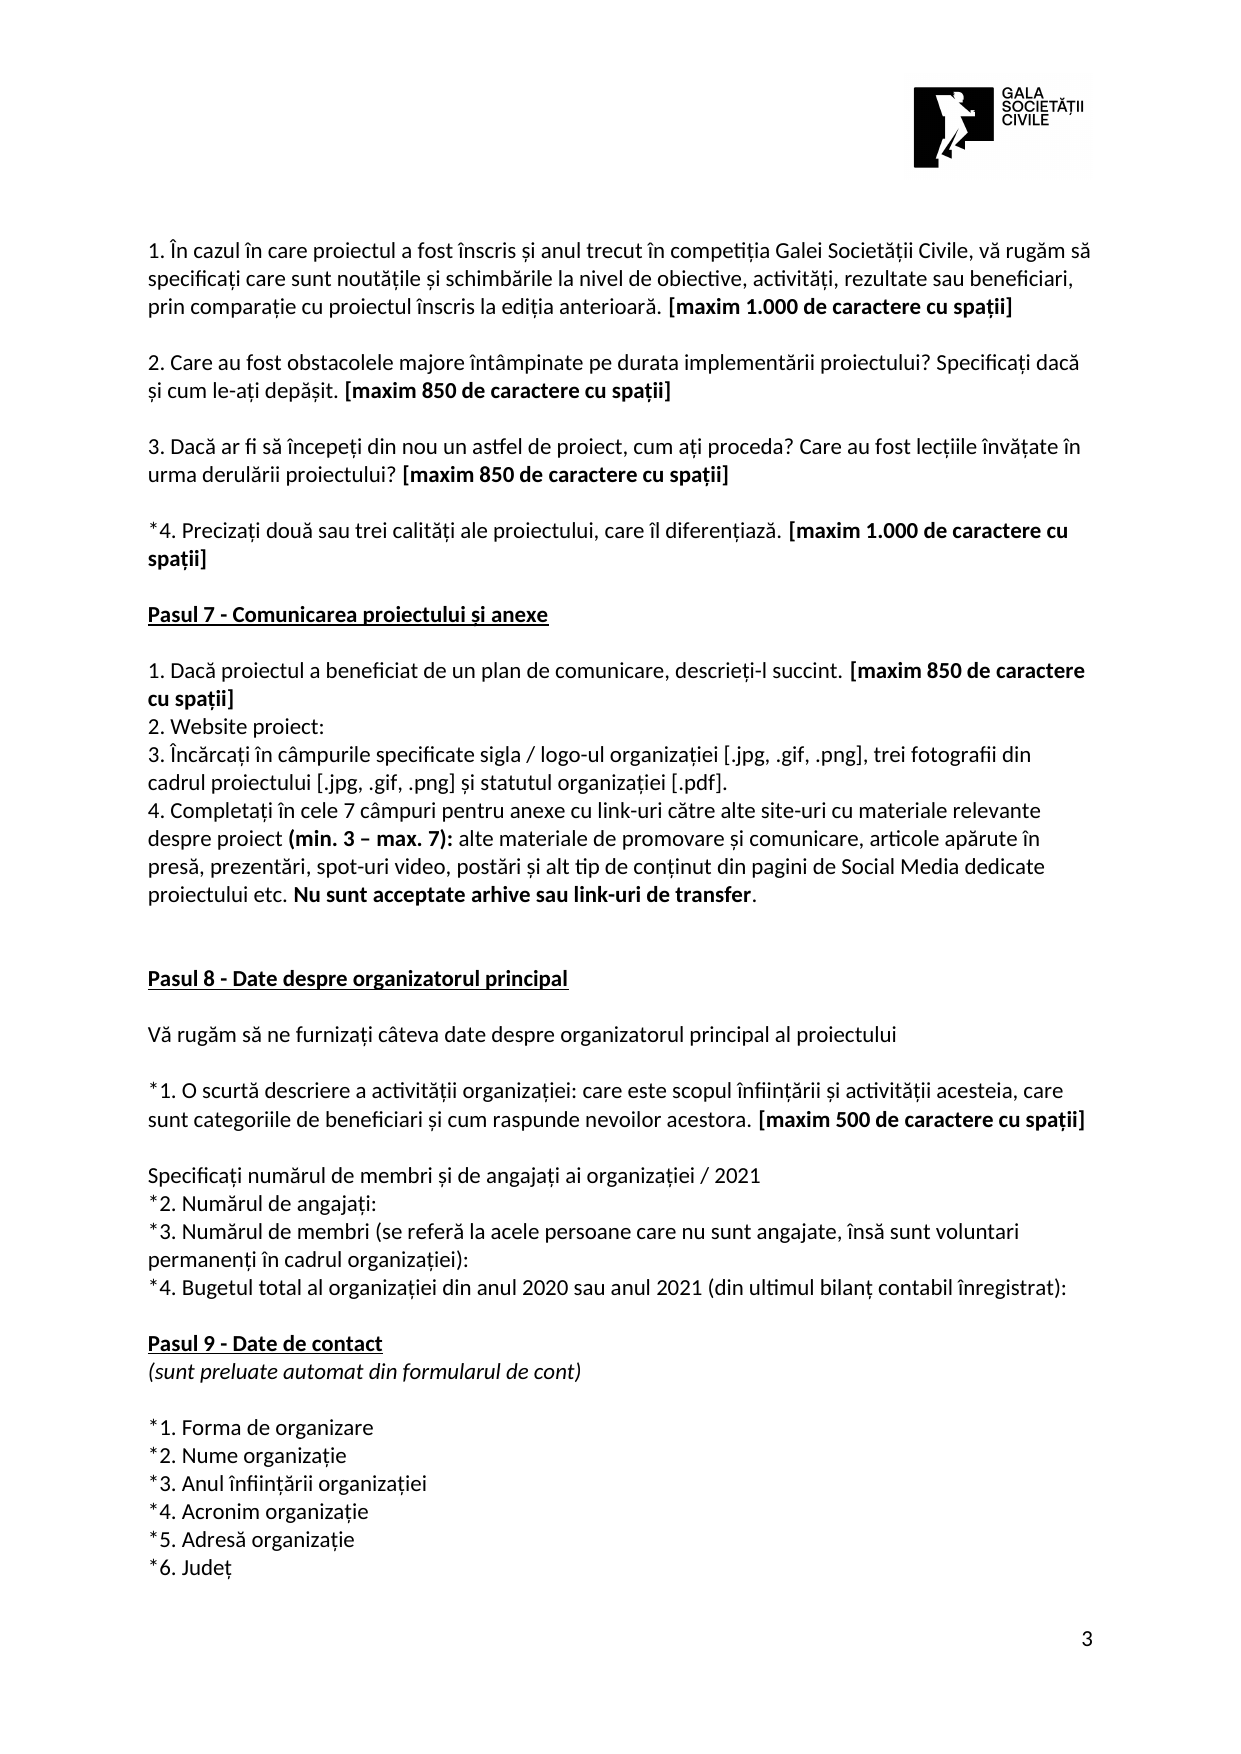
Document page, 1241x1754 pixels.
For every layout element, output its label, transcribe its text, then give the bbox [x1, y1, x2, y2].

text *2. Nume organizație [148, 1441, 1093, 1469]
text Pasul 7 - Comunicarea proiectului și anexe [148, 600, 1093, 628]
text *1. O scurtă descriere a activității organizației: care este scopul înființării și activității acesteia, care sunt categoriile de beneficiari și cum raspunde nevoilor acestora. [maxim 500 de caractere cu spații] [148, 1077, 1093, 1133]
text Vă rugăm să ne furnizați câteva date despre organizatorul principal al proiectului [148, 1021, 1093, 1049]
text *4. Bugetul total al organizației din anul 2020 sau anul 2021 (din ultimul bilanț contabil înregistrat): [148, 1273, 1093, 1301]
text *2. Numărul de angajați: [148, 1189, 1093, 1217]
text 4. Completați în cele 7 câmpuri pentru anexe cu link-uri către alte site-uri cu materiale relevante despre proiect (min. 3 – max. 7): alte materiale de promovare și comunicare, articole apărute în presă, prezentări, spot-uri video, postări și alt tip de conținut din pagini de Social Media dedicate proiectului etc. Nu sunt acceptate arhive sau link-uri de transfer. [148, 796, 1093, 908]
text *6. Județ [148, 1553, 1093, 1581]
picture [904, 73, 1093, 180]
text 1. Dacă proiectul a beneficiat de un plan de comunicare, descrieți-l succint. [maxim 850 de caractere cu spații] [148, 656, 1093, 712]
text 2. Care au fost obstacolele majore întâmpinate pe durata implementării proiectului? Specificați dacă și cum le-ați depășit. [maxim 850 de caractere cu spații] [148, 348, 1093, 404]
text 3. Dacă ar fi să începeți din nou un astfel de proiect, cum ați proceda? Care au fost lecțiile învățate în urma derulării proiectului? [maxim 850 de caractere cu spații] [148, 432, 1093, 488]
text 1. În cazul în care proiectul a fost înscris și anul trecut în competiția Galei Societății Civile, vă rugăm să specificați care sunt noutățile și schimbările la nivel de obiective, activități, rezultate sau beneficiari, prin comparație cu proiectul înscris la ediția anterioară. [maxim 1.000 de caractere cu spații] [148, 236, 1093, 320]
text Pasul 8 - Date despre organizatorul principal [148, 964, 1093, 993]
text 3. Încărcați în câmpurile specificate sigla / logo-ul organizației [.jpg, .gif, .png], trei fotografii din cadrul proiectului [.jpg, .gif, .png] și statutul organizației [.pdf]. [148, 740, 1093, 796]
text Specificați numărul de membri și de angajați ai organizației / 2021 [148, 1161, 1093, 1189]
text *4. Acronim organizație [148, 1497, 1093, 1525]
text *3. Numărul de membri (se referă la acele persoane care nu sunt angajate, însă sunt voluntari permanenți în cadrul organizației): [148, 1217, 1093, 1273]
text *1. Forma de organizare [148, 1413, 1093, 1441]
text *3. Anul înființării organizației [148, 1469, 1093, 1497]
text Pasul 9 - Date de contact (sunt preluate automat din formularul de cont) [148, 1329, 1093, 1385]
text *4. Precizați două sau trei calități ale proiectului, care îl diferențiază. [maxim 1.000 de caractere cu spații] [148, 516, 1093, 572]
text *5. Adresă organizație [148, 1525, 1093, 1553]
text 2. Website proiect: [148, 712, 1093, 740]
